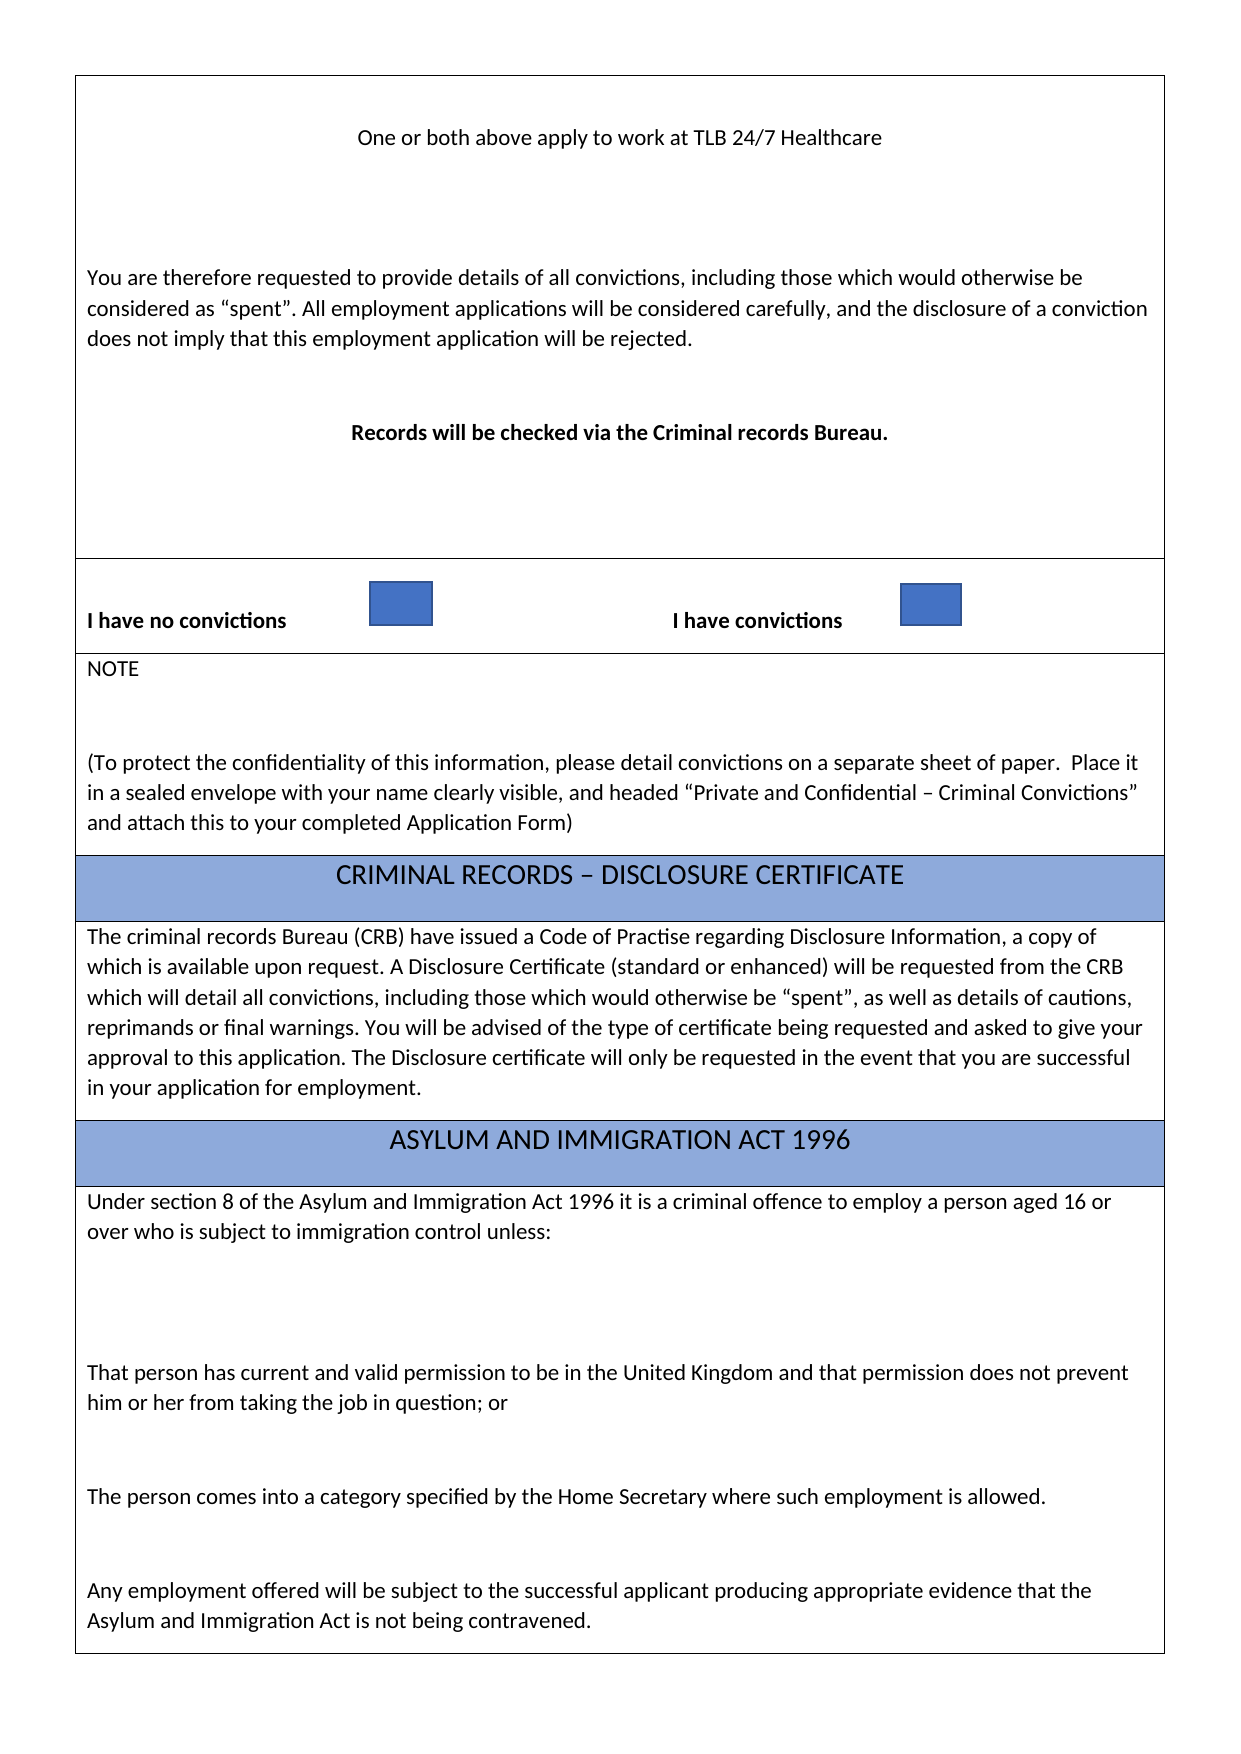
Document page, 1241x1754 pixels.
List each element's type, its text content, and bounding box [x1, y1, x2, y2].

table_cell NOTE (To protect the confidentiality of this information, please detail convictions on a separate sheet of paper. Place it in a sealed envelope with your name clearly visible, and headed “Private and Confidential – Criminal Convictions” and attach this to your completed Application Form) [76, 654, 1164, 855]
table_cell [76, 1187, 1164, 1653]
table_cell The criminal records Bureau (CRB) have issued a Code of Practise regarding Disclosure Information, a copy of which is available upon request. A Disclosure Certificate (standard or enhanced) will be requested from the CRB which will detail all convictions, including those which would otherwise be “spent”, as well as details of cautions, reprimands or final warnings. You will be advised of the type of certificate being requested and asked to give your approval to this application. The Disclosure certificate will only be requested in the event that you are successful in your application for employment. [76, 922, 1164, 1120]
table_cell CRIMINAL RECORDS – DISCLOSURE CERTIFICATE [76, 856, 1164, 921]
table_cell ASYLUM AND IMMIGRATION ACT 1996 [76, 1121, 1164, 1186]
table_cell I have no convictions I have convictions [76, 559, 1164, 653]
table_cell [76, 76, 1164, 558]
